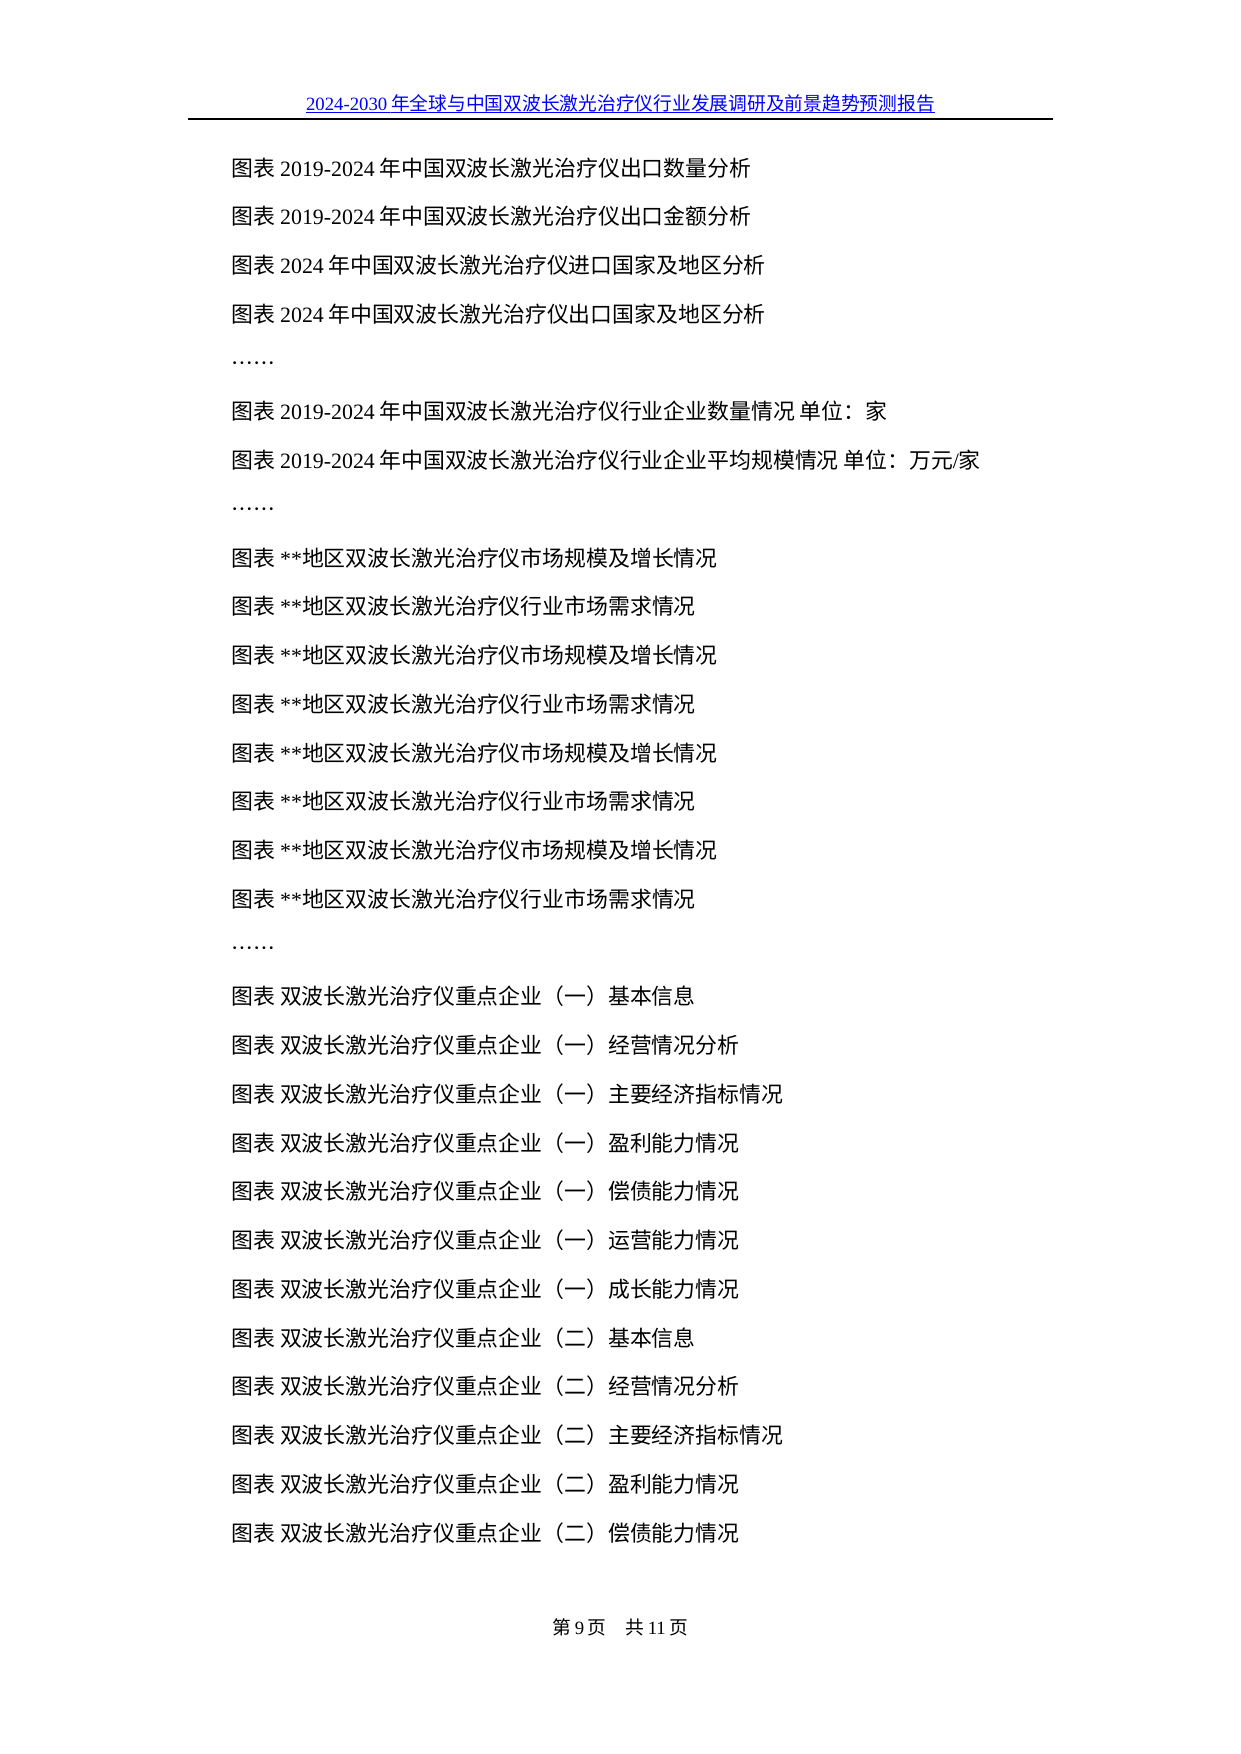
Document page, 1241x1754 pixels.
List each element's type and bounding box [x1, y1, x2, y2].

text [187, 150, 1053, 1548]
